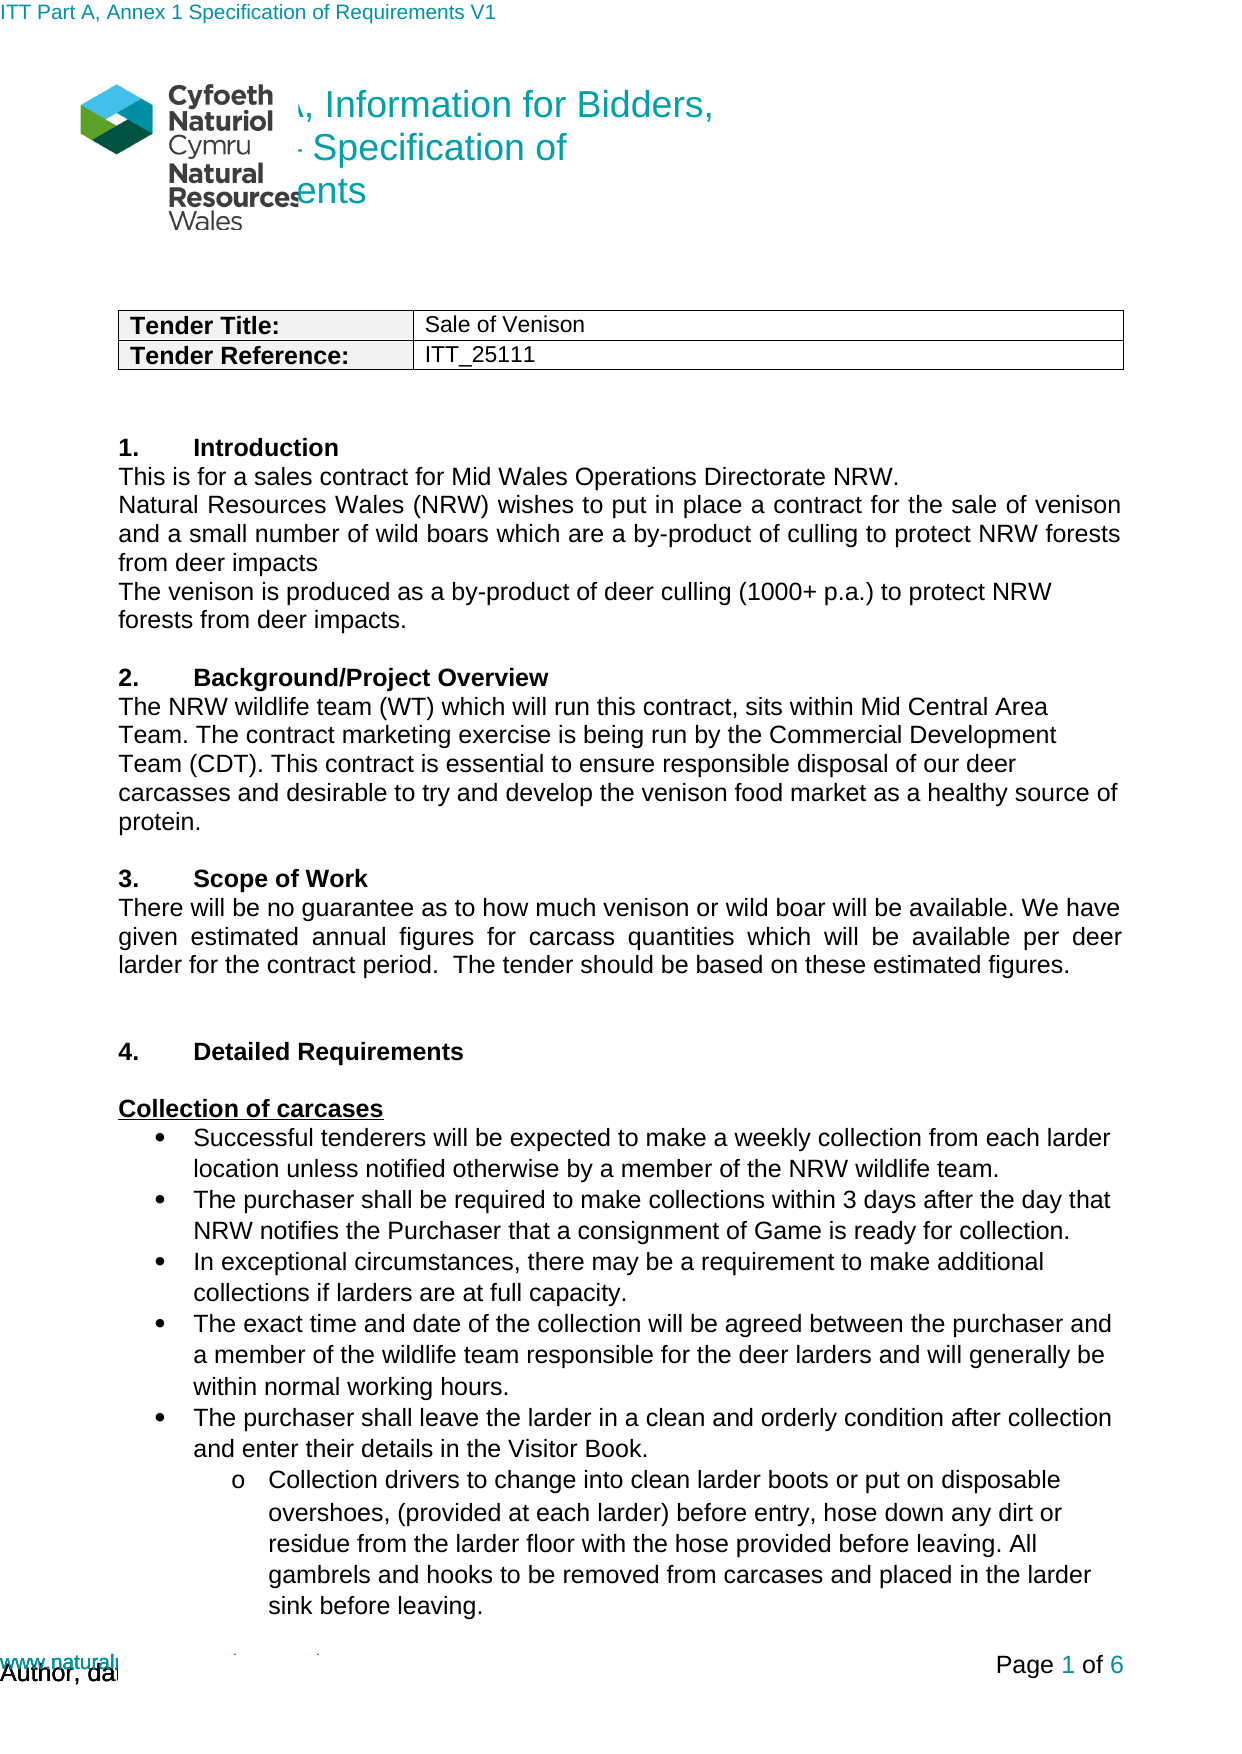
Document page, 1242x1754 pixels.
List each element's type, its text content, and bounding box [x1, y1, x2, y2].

text 1. Introduction [118, 433, 1123, 461]
picture [79, 79, 299, 230]
list The exact time and date of the collection will be agreed between the purchaser and a member of the wildlife team responsible for the deer larders and will generally be within normal working hours. [156, 1309, 1123, 1400]
list In exceptional circumstances, there may be a requirement to make additional collections if larders are at full capacity. [156, 1247, 1123, 1307]
table_cell Tender Reference: [119, 341, 413, 369]
list Successful tenderers will be expected to make a weekly collection from each larder location unless notified otherwise by a member of the NRW wildlife team. [156, 1123, 1123, 1183]
text Natural Resources Wales (NRW) wishes to put in place a contract for the sale of venison and a small number of wild boars which are a by-product of culling to protect NRW forests from deer impacts [118, 490, 1123, 576]
list Collection drivers to change into clean larder boots or put on disposable overshoes, (provided at each larder) before entry, hose down any dirt or residue from the larder floor with the hose provided before leaving. All gambrels and hooks to be removed from carcases and placed in the larder sink before leaving. [231, 1465, 1123, 1620]
text 2. Background/Project Overview [118, 663, 1123, 691]
list The purchaser shall be required to make collections within 3 days after the day that NRW notifies the Purchaser that a consignment of Game is ready for collection. [156, 1185, 1123, 1245]
text The NRW wildlife team (WT) which will run this contract, sits within Mid Central Area Team. The contract marketing exercise is being run by the Commercial Development Team (CDT). This contract is essential to ensure responsible disposal of our deer carcasses and desirable to try and develop the venison food market as a healthy source of protein. [118, 691, 1123, 835]
text This is for a sales contract for Mid Wales Operations Directorate NRW. [118, 461, 1123, 490]
text Collection of carcases [118, 1094, 1123, 1123]
list The purchaser shall leave the larder in a clean and orderly condition after collection and enter their details in the Visitor Book. [156, 1402, 1123, 1462]
text 4. Detailed Requirements [118, 1036, 1123, 1065]
table_header Tender Title: [119, 311, 413, 339]
text 3. Scope of Work [118, 864, 1123, 893]
table_cell ITT_25111 [414, 341, 1123, 369]
text The venison is produced as a by-product of deer culling (1000+ p.a.) to protect NRW forests from deer impacts. [118, 576, 1123, 634]
table_header Sale of Venison [414, 311, 1123, 339]
text There will be no guarantee as to how much venison or wild boar will be available. We have given estimated annual figures for carcass quantities which will be available per deer larder for the contract period. The tender should be based on these estimated figures. [118, 893, 1123, 979]
